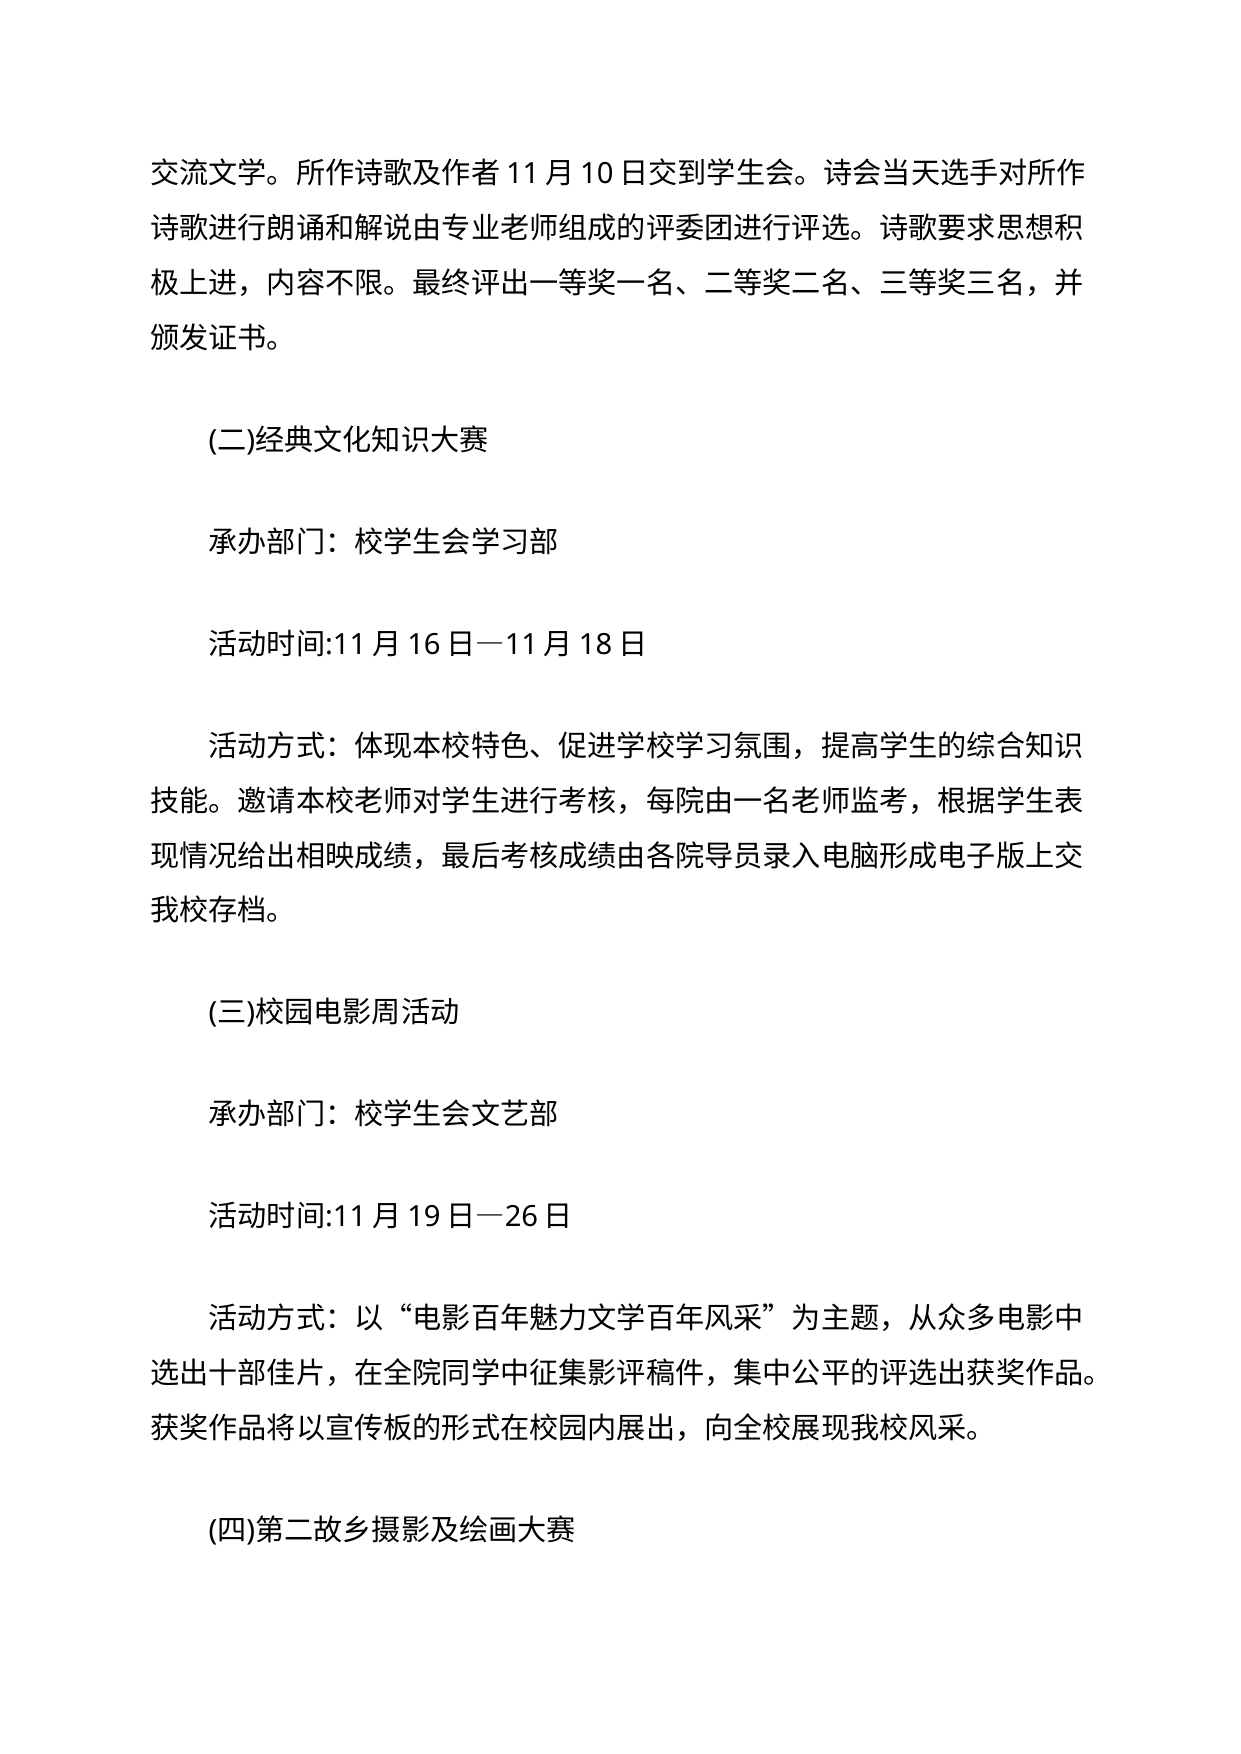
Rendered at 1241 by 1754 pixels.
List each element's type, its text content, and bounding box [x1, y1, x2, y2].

text (四)第二故乡摄影及绘画大赛 [150, 1506, 1090, 1548]
text 活动方式：体现本校特色、促进学校学习氛围，提高学生的综合知识技能。邀请本校老师对学生进行考核，每院由一名老师监考，根据学生表现情况给出相映成绩，最后考核成绩由各院导员录入电脑形成电子版上交我校存档。 [150, 722, 1090, 929]
text 承办部门：校学生会文艺部 [150, 1091, 1090, 1133]
text 活动时间:11月16日—11月18日 [150, 620, 1090, 663]
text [150, 150, 1090, 357]
text 活动方式：以“电影百年魅力文学百年风采”为主题，从众多电影中选出十部佳片，在全院同学中征集影评稿件，集中公平的评选出获奖作品。获奖作品将以宣传板的形式在校园内展出，向全校展现我校风采。 [150, 1294, 1090, 1447]
text (三)校园电影周活动 [150, 989, 1090, 1031]
text 活动时间:11月19日—26日 [150, 1192, 1090, 1235]
text (二)经典文化知识大赛 [150, 417, 1090, 459]
text 承办部门：校学生会学习部 [150, 518, 1090, 561]
